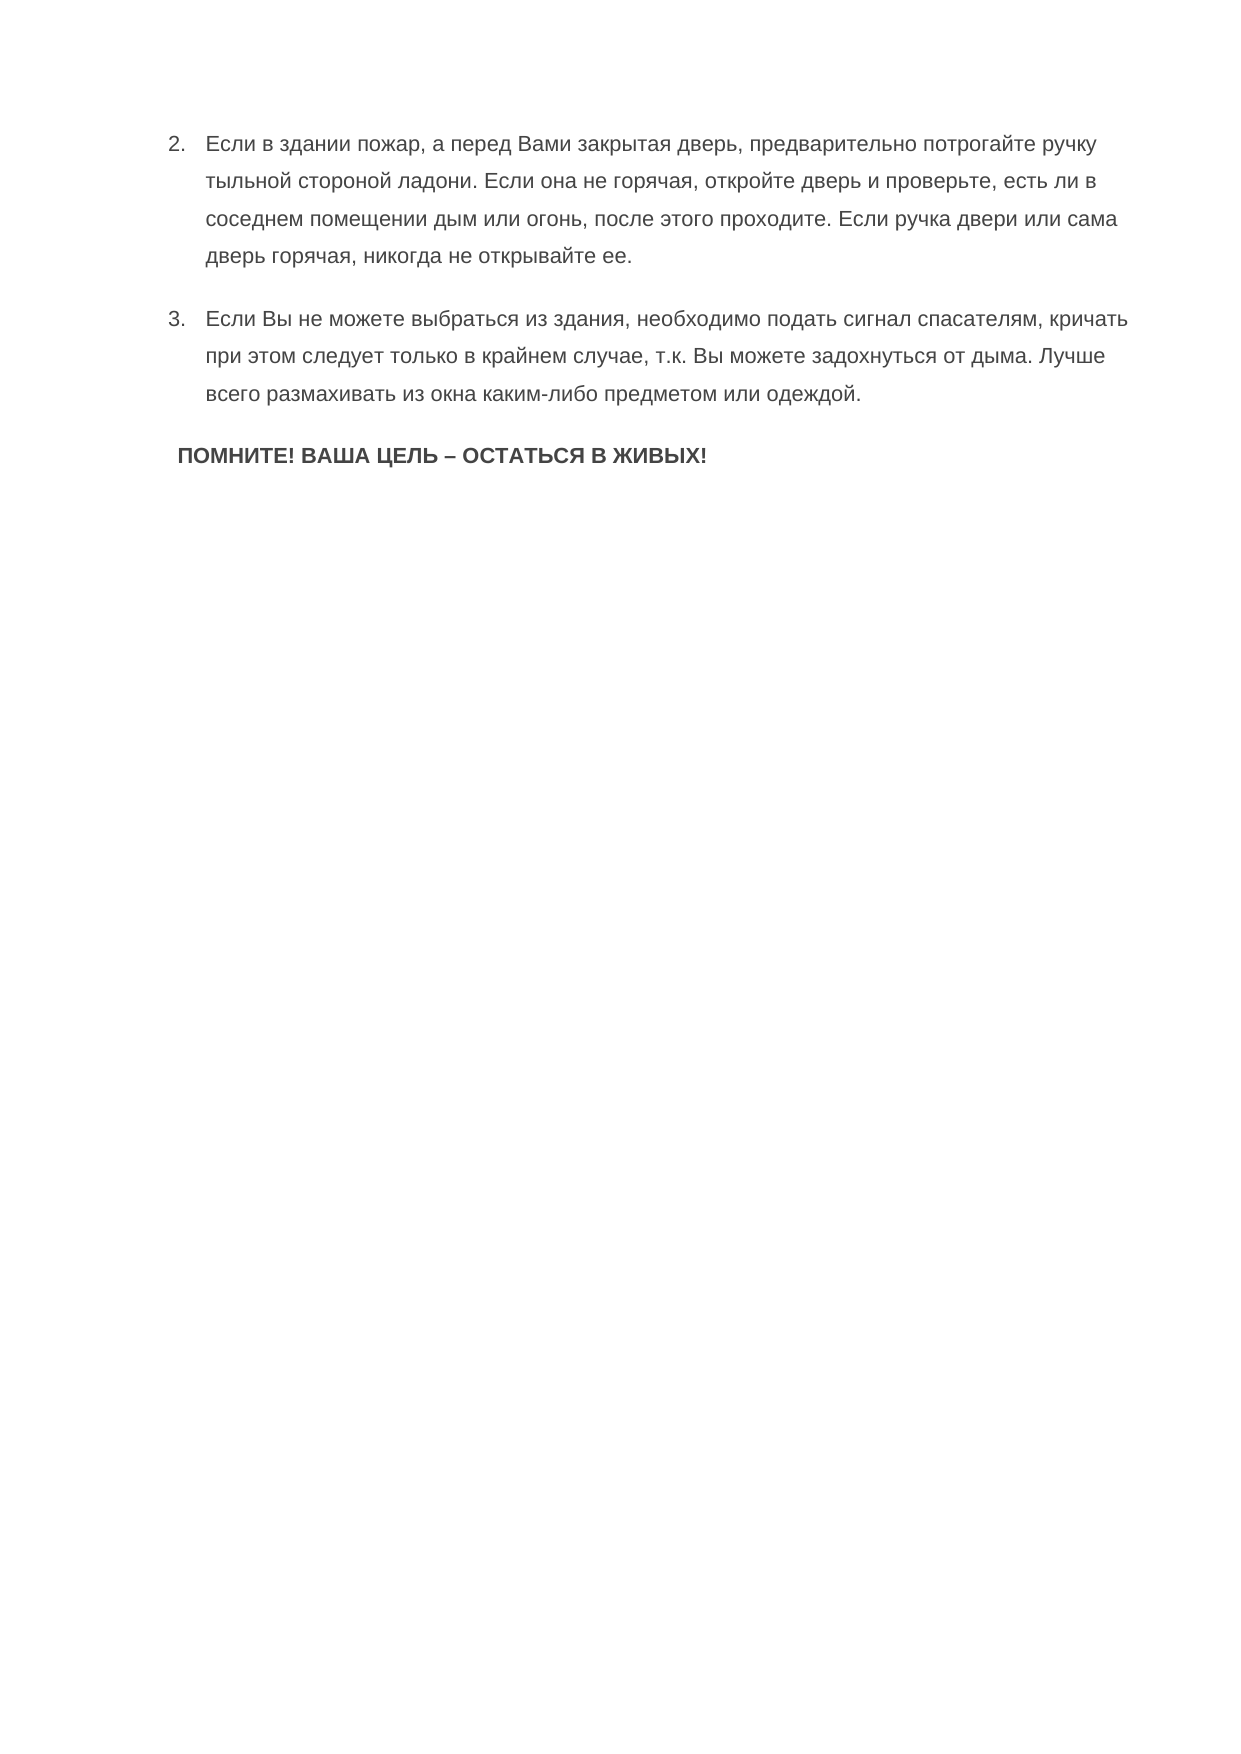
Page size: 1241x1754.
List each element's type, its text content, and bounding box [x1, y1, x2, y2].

list Если Вы не можете выбраться из здания, необходимо подать сигнал спасателям, кричать при этом следует только в крайнем случае, т.к. Вы можете задохнуться от дыма. Лучше всего размахивать из окна каким-либо предметом или одеждой. [168, 293, 1152, 406]
text ПОМНИТЕ! ВАША ЦЕЛЬ – ОСТАТЬСЯ В ЖИВЫХ! [177, 431, 1152, 468]
list Если в здании пожар, а перед Вами закрытая дверь, предварительно потрогайте ручку тыльной стороной ладони. Если она не горячая, откройте дверь и проверьте, есть ли в соседнем помещении дым или огонь, после этого проходите. Если ручка двери или сама дверь горячая, никогда не открывайте ее. [168, 118, 1152, 268]
